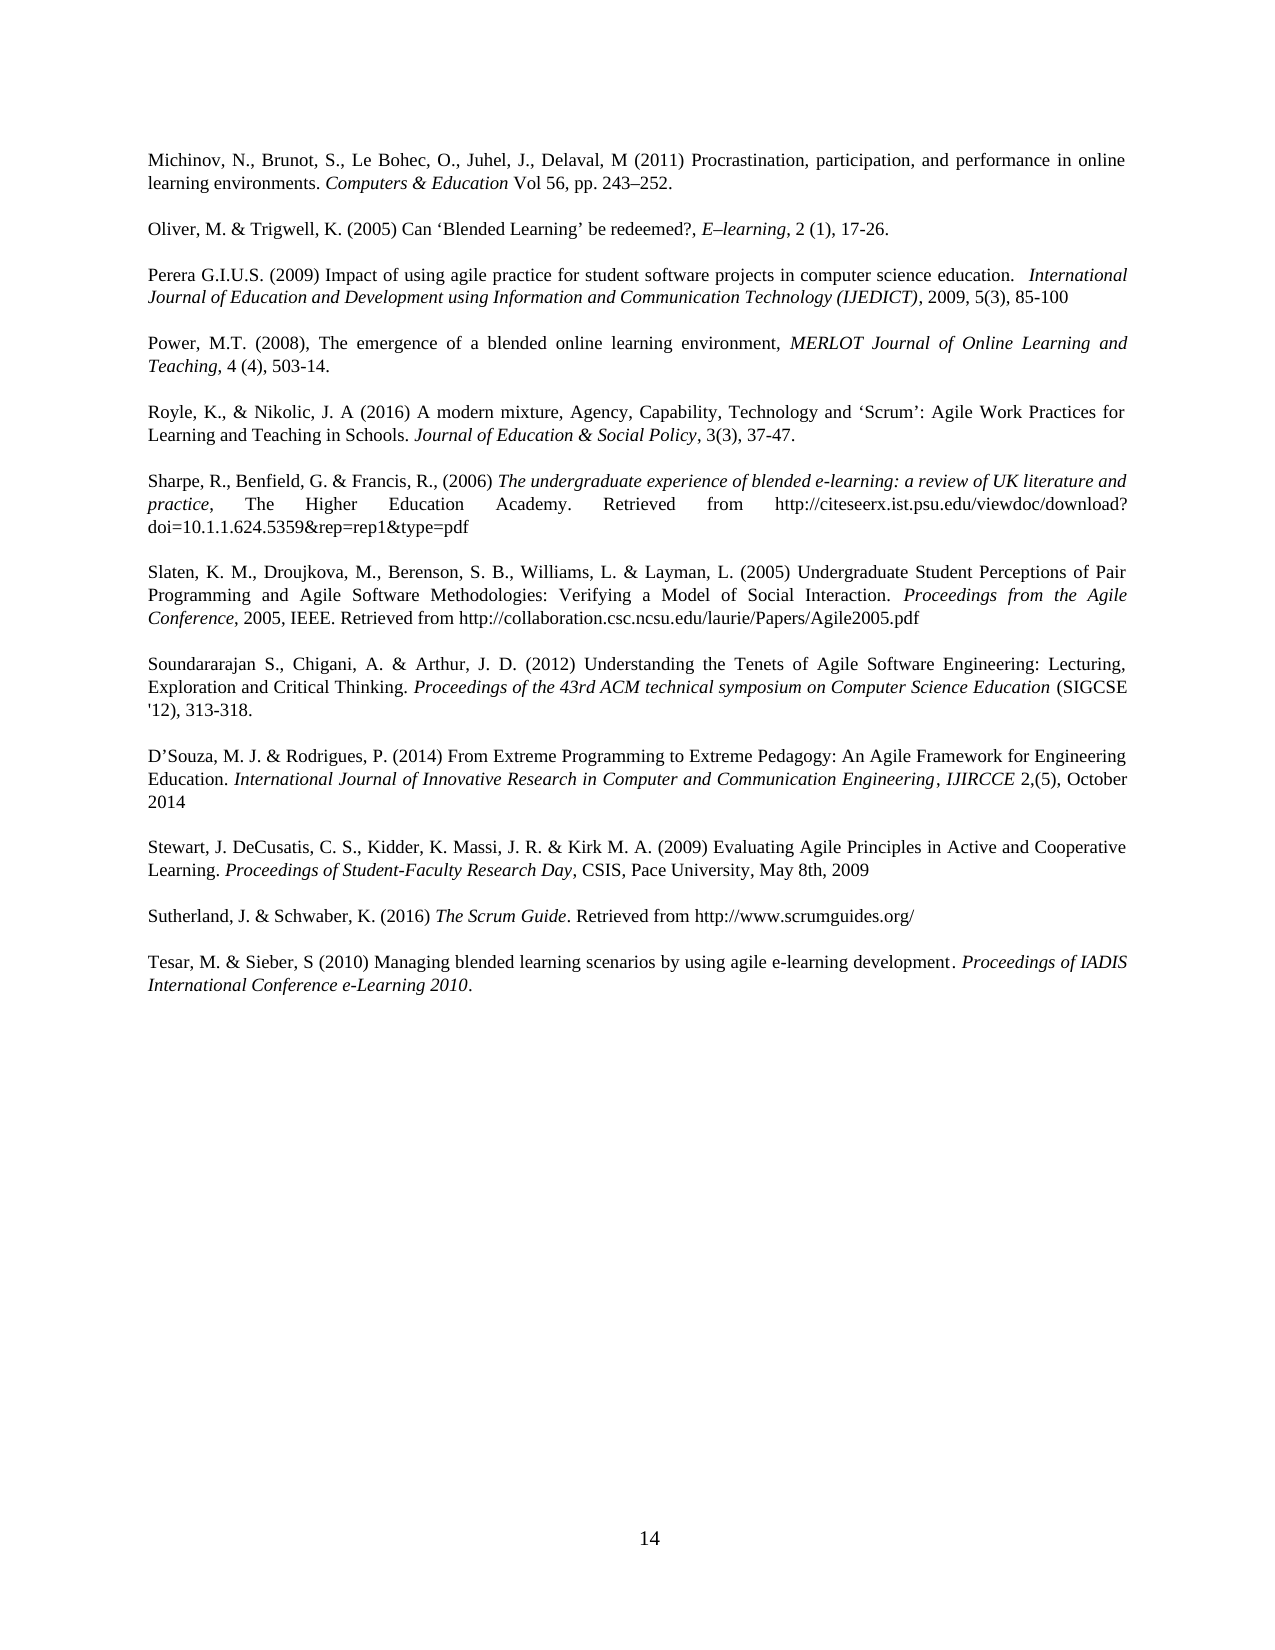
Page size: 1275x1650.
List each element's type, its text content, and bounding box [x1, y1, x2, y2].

text Michinov, N., Brunot, S., Le Bohec, O., Juhel, J., Delaval, M (2011) Procrastination, participation, and performance in online learning environments. Computers & Education Vol 56, pp. 243–252. [148, 148, 1127, 193]
text Perera G.I.U.S. (2009) Impact of using agile practice for student software projects in computer science education. International Journal of Education and Development using Information and Communication Technology (IJEDICT), 2009, 5(3), 85-100 [148, 262, 1127, 308]
text Oliver, M. & Trigwell, K. (2005) Can ‘Blended Learning’ be redeemed?, E–learning, 2 (1), 17-26. [148, 216, 1127, 239]
text Sutherland, J. & Schwaber, K. (2016) The Scrum Guide. Retrieved from http://www.scrumguides.org/ [148, 904, 1127, 927]
text Tesar, M. & Sieber, S (2010) Managing blended learning scenarios by using agile e-learning development. Proceedings of IADIS International Conference e-Learning 2010. [148, 950, 1127, 996]
text Power, M.T. (2008), The emergence of a blended online learning environment, MERLOT Journal of Online Learning and Teaching, 4 (4), 503-14. [148, 331, 1127, 377]
text Soundararajan S., Chigani, A. & Arthur, J. D. (2012) Understanding the Tenets of Agile Software Engineering: Lecturing, Exploration and Critical Thinking. Proceedings of the 43rd ACM technical symposium on Computer Science Education (SIGCSE '12), 313-318. [148, 652, 1127, 721]
text D’Souza, M. J. & Rodrigues, P. (2014) From Extreme Programming to Extreme Pedagogy: An Agile Framework for Engineering Education. International Journal of Innovative Research in Computer and Communication Engineering, IJIRCCE 2,(5), October 2014 [148, 743, 1127, 812]
text Slaten, K. M., Droujkova, M., Berenson, S. B., Williams, L. & Layman, L. (2005) Undergraduate Student Perceptions of Pair Programming and Agile Software Methodologies: Verifying a Model of Social Interaction. Proceedings from the Agile Conference, 2005, IEEE. Retrieved from http://collaboration.csc.ncsu.‌edu/‌laurie/‌Papers/Agile2005.pdf [148, 560, 1127, 629]
text Royle, K., & Nikolic, J. A (2016) A modern mixture, Agency, Capability, Technology and ‘Scrum’: Agile Work Practices for Learning and Teaching in Schools. Journal of Education & Social Policy, 3(3), 37-47. [148, 400, 1127, 446]
text Sharpe, R., Benfield, G. & Francis, R., (2006) The undergraduate experience of blended e-learning: a review of UK literature and practice, The Higher Education Academy. Retrieved from http://citeseerx.‌ist.psu.edu/viewdoc/‌download?doi=10.1.1.624.5359&rep=rep1&type=pdf [148, 468, 1127, 537]
text Stewart, J. DeCusatis, C. S., Kidder, K. Massi, J. R. & Kirk M. A. (2009) Evaluating Agile Principles in Active and Cooperative Learning. Proceedings of Student-Faculty Research Day, CSIS, Pace University, May 8th, 2009 [148, 835, 1127, 881]
